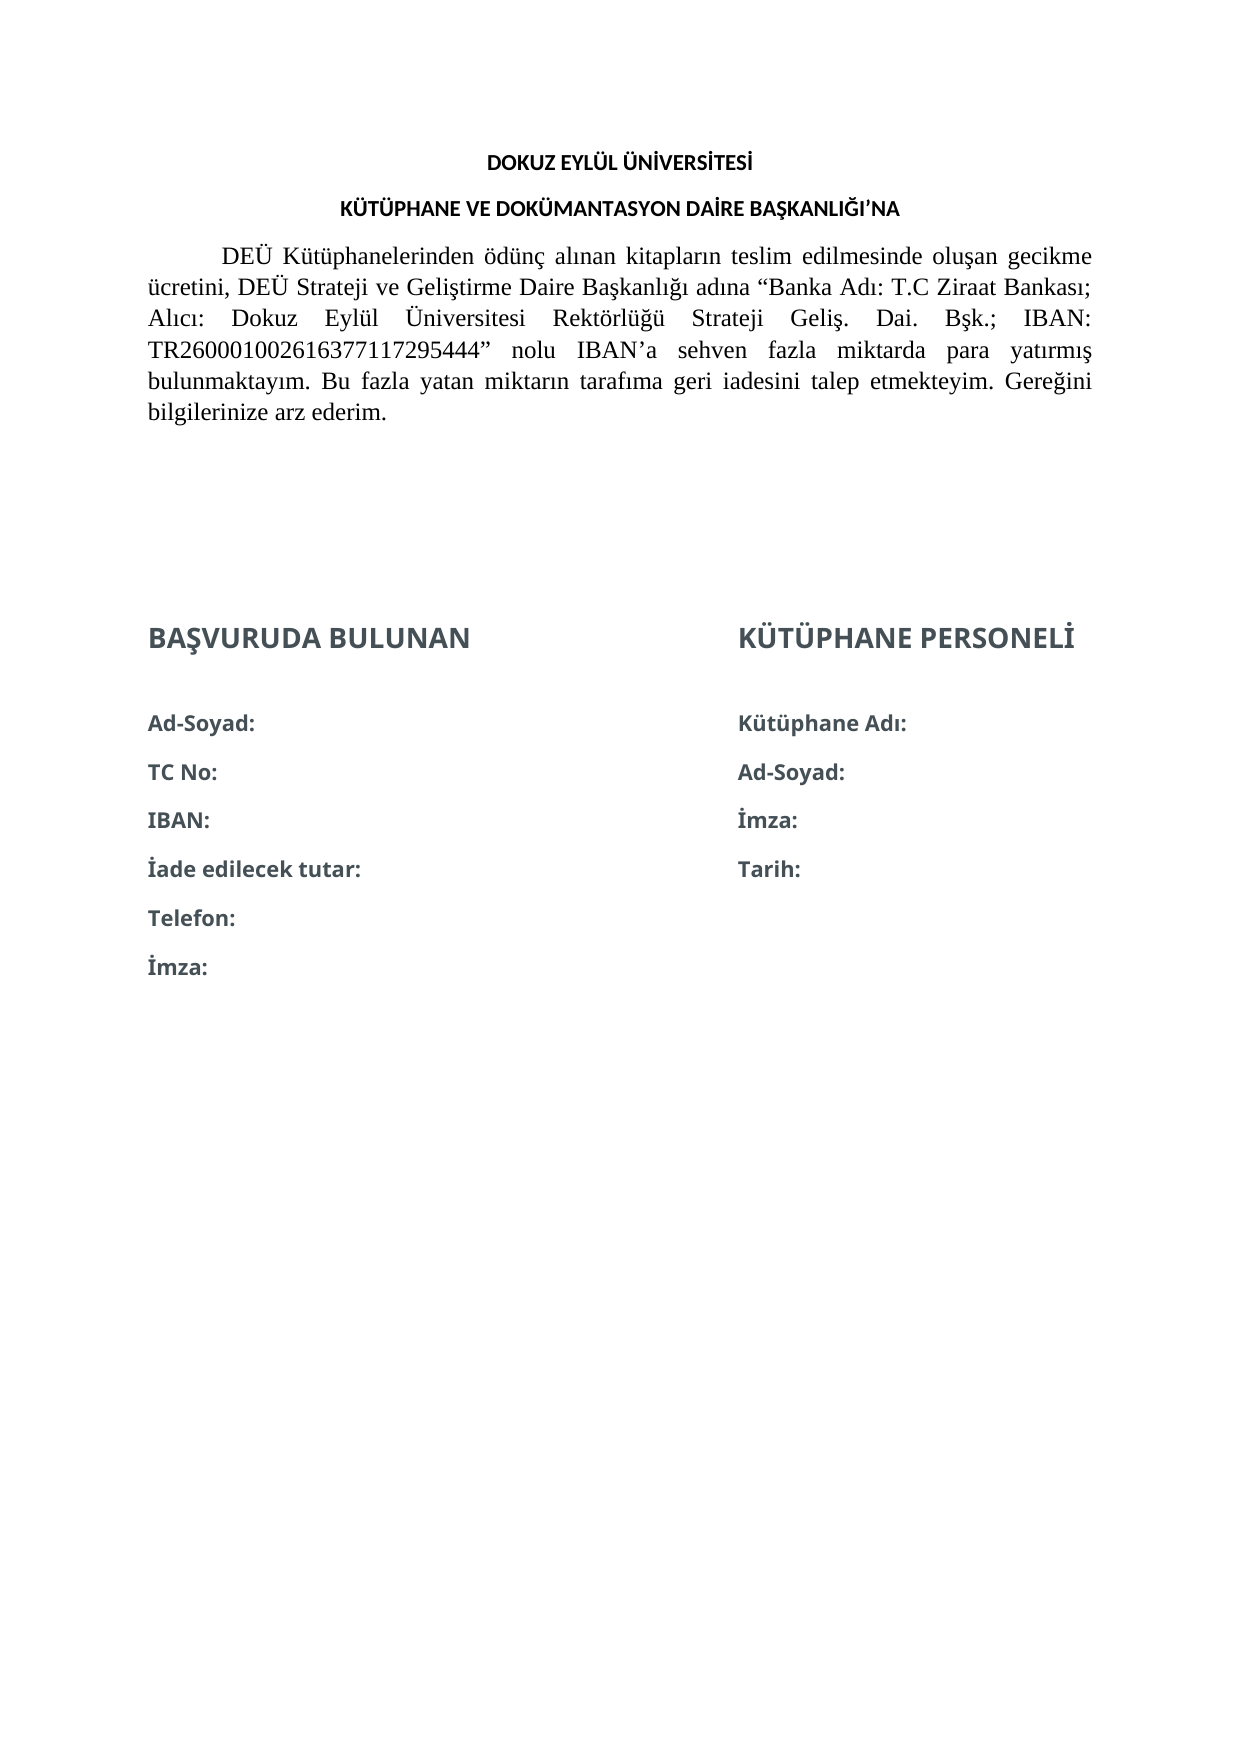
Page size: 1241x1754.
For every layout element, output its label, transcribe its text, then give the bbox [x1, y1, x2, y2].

text KÜTÜPHANE VE DOKÜMANTASYON DAİRE BAŞKANLIĞI’NA [148, 194, 1093, 222]
text TC No: Ad-Soyad: [148, 757, 1093, 787]
text DEÜ Kütüphanelerinden ödünç alınan kitapların teslim edilmesinde oluşan gecikme ücretini, DEÜ Strateji ve Geliştirme Daire Başkanlığı adına “Banka Adı: T.C Ziraat Bankası; Alıcı: Dokuz Eylül Üniversitesi Rektörlüğü Strateji Geliş. Dai. Bşk.; IBAN: TR260001002616377117295444” nolu IBAN’a sehven fazla miktarda para yatırmış bulunmaktayım. Bu fazla yatan miktarın tarafıma geri iadesini talep etmekteyim. Gereğini bilgilerinize arz ederim. [148, 241, 1093, 426]
text BAŞVURUDA BULUNAN KÜTÜPHANE PERSONELİ [148, 619, 1093, 689]
text İade edilecek tutar: Tarih: [148, 854, 1093, 884]
text DOKUZ EYLÜL ÜNİVERSİTESİ [148, 148, 1093, 176]
text Ad-Soyad: Kütüphane Adı: [148, 708, 1093, 738]
text Telefon: [148, 903, 1093, 933]
text İmza: [148, 952, 1093, 982]
text IBAN: İmza: [148, 806, 1093, 835]
